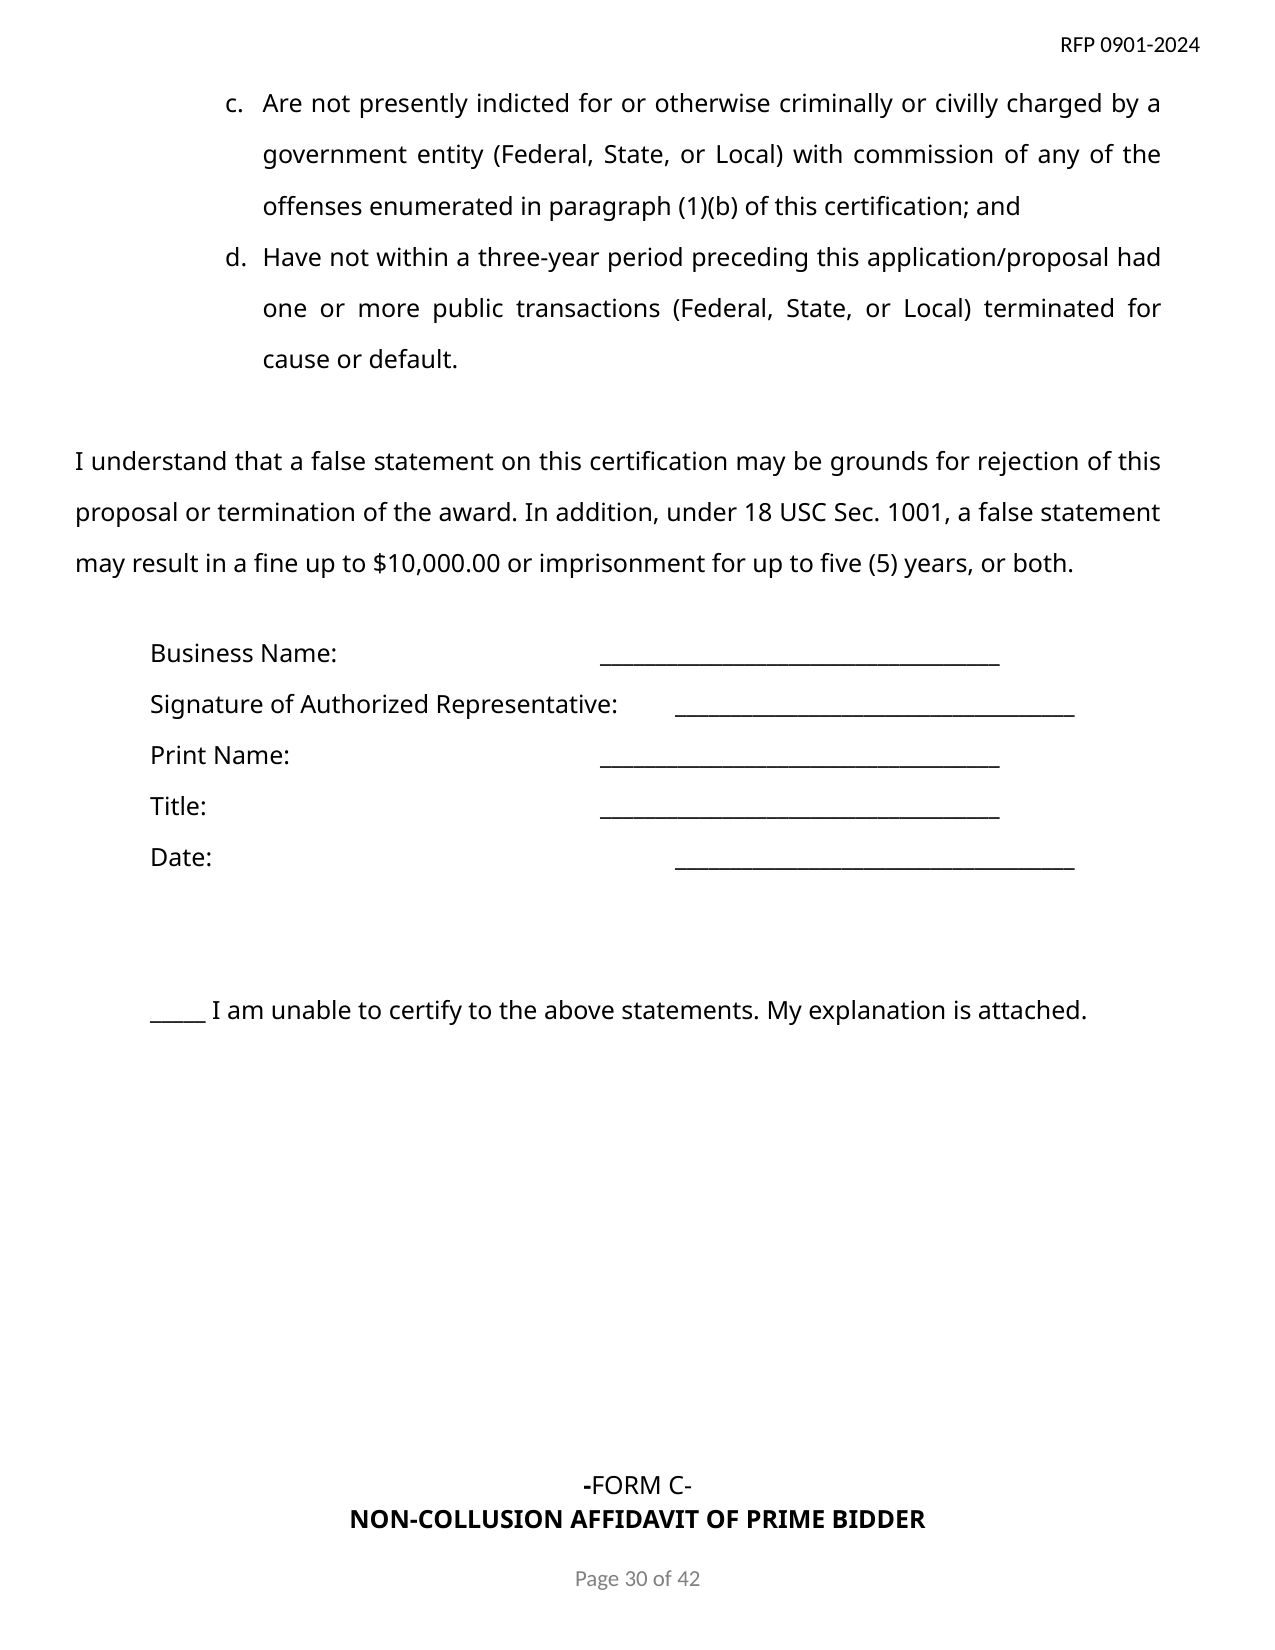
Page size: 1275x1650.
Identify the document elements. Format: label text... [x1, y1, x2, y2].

text -FORM C- [75, 1468, 1200, 1502]
text _____ I am unable to certify to the above statements. My explanation is attached. [150, 993, 1200, 1027]
list Are not presently indicted for or otherwise criminally or civilly charged by a government entity (Federal, State, or Local) with commission of any of the offenses enumerated in paragraph (1)(b) of this certification; and [225, 86, 1162, 222]
text I understand that a false statement on this certification may be grounds for rejection of this proposal or termination of the award. In addition, under 18 USC Sec. 1001, a false statement may result in a fine up to $10,000.00 or imprisonment for up to five (5) years, or both. [75, 443, 1162, 579]
text NON-COLLUSION AFFIDAVIT OF PRIME BIDDER [75, 1502, 1200, 1536]
text Print Name: ____________________________________ [150, 738, 1200, 772]
text Date: ____________________________________ [150, 840, 1200, 874]
text Business Name: ____________________________________ [150, 636, 1200, 670]
list Have not within a three-year period preceding this application/proposal had one or more public transactions (Federal, State, or Local) terminated for cause or default. [225, 239, 1162, 375]
text Signature of Authorized Representative: ____________________________________ [150, 687, 1200, 721]
text Title: ____________________________________ [150, 789, 1200, 823]
